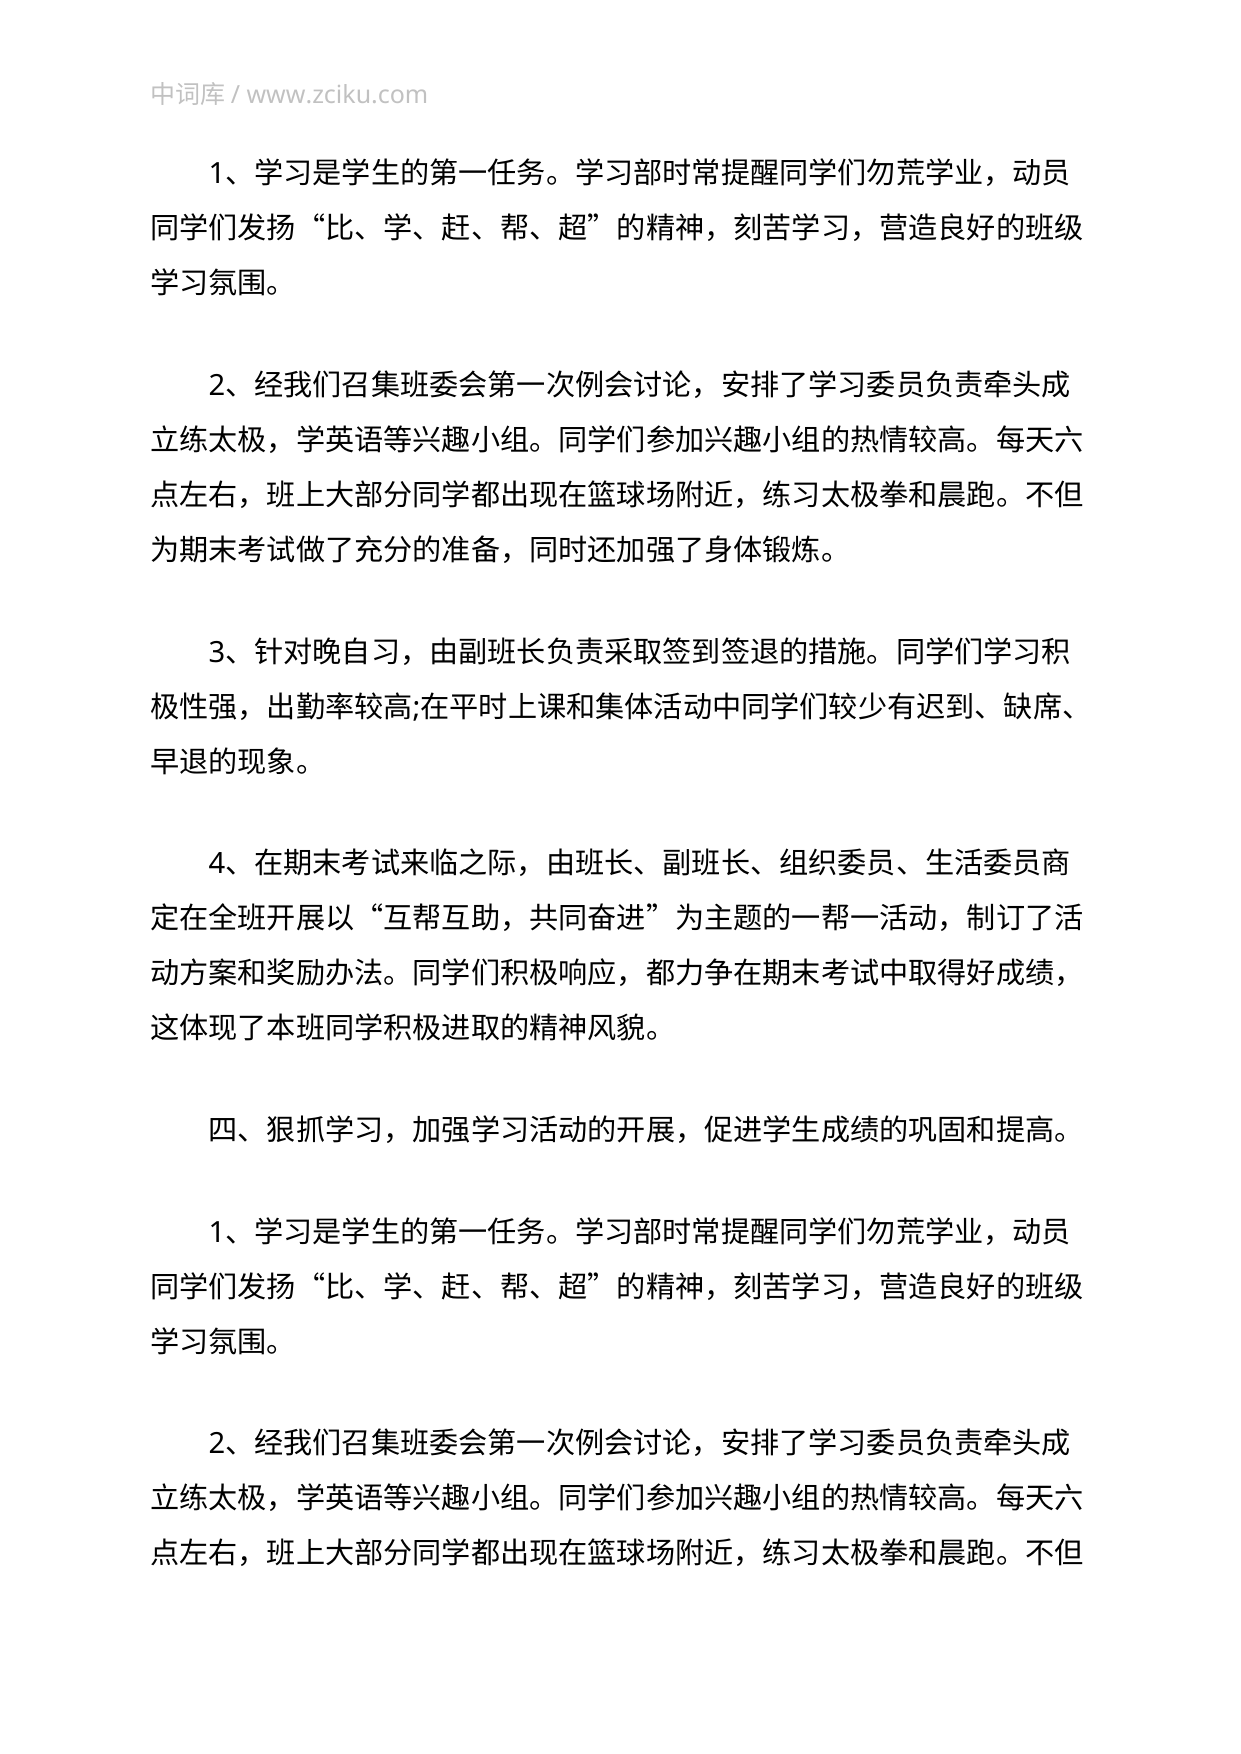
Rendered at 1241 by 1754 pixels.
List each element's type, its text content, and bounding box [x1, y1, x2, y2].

text 四、狠抓学习，加强学习活动的开展，促进学生成绩的巩固和提高。 [150, 1107, 1090, 1149]
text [150, 1420, 1090, 1572]
text 2、经我们召集班委会第一次例会讨论，安排了学习委员负责牵头成立练太极，学英语等兴趣小组。同学们参加兴趣小组的热情较高。每天六点左右，班上大部分同学都出现在篮球场附近，练习太极拳和晨跑。不但为期末考试做了充分的准备，同时还加强了身体锻炼。 [150, 362, 1090, 569]
text 3、针对晚自习，由副班长负责采取签到签退的措施。同学们学习积极性强，出勤率较高;在平时上课和集体活动中同学们较少有迟到、缺席、早退的现象。 [150, 628, 1090, 781]
text 4、在期末考试来临之际，由班长、副班长、组织委员、生活委员商定在全班开展以“互帮互助，共同奋进”为主题的一帮一活动，制订了活动方案和奖励办法。同学们积极响应，都力争在期末考试中取得好成绩，这体现了本班同学积极进取的精神风貌。 [150, 840, 1090, 1047]
text 1、学习是学生的第一任务。学习部时常提醒同学们勿荒学业，动员同学们发扬“比、学、赶、帮、超”的精神，刻苦学习，营造良好的班级学习氛围。 [150, 1208, 1090, 1361]
text 1、学习是学生的第一任务。学习部时常提醒同学们勿荒学业，动员同学们发扬“比、学、赶、帮、超”的精神，刻苦学习，营造良好的班级学习氛围。 [150, 150, 1090, 302]
